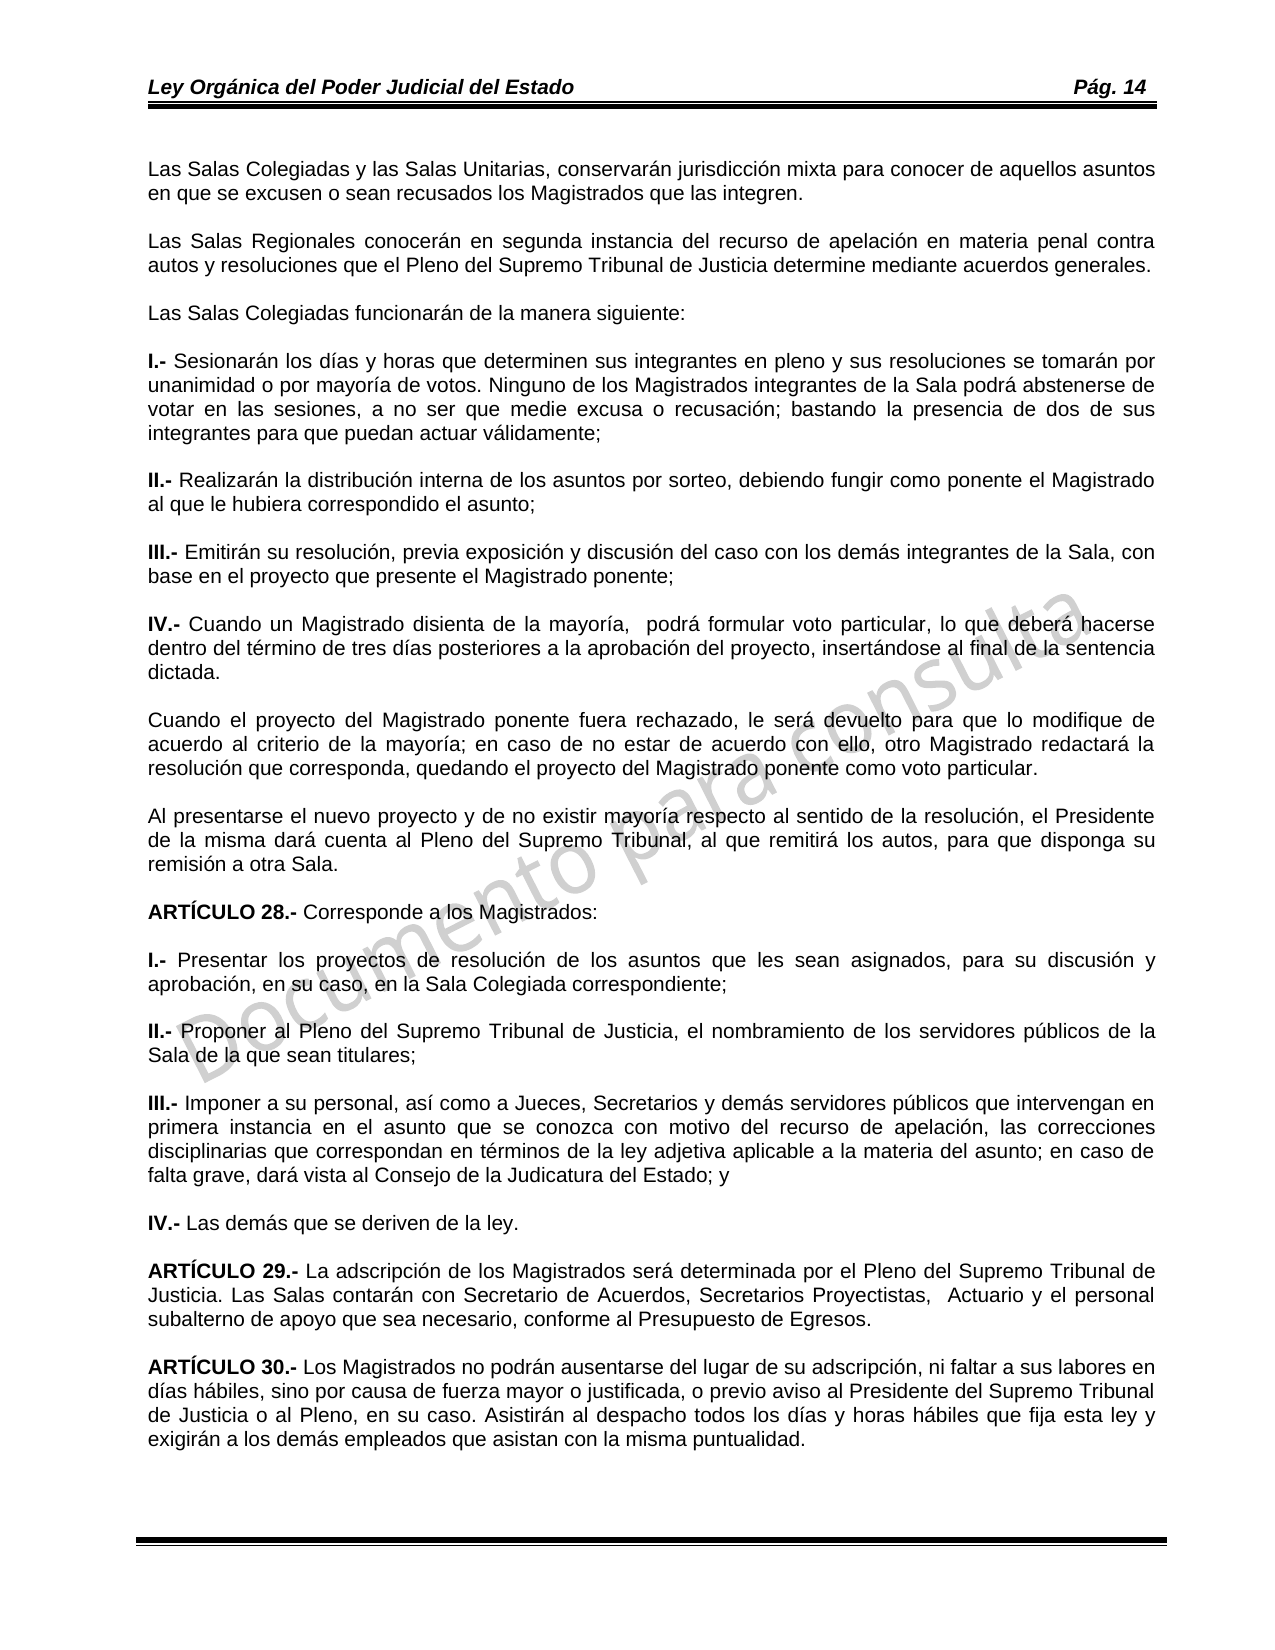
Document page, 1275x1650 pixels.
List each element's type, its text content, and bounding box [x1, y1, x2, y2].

text Las Salas Regionales conocerán en segunda instancia del recurso de apelación en materia penal contra autos y resoluciones que el Pleno del Supremo Tribunal de Justicia determine mediante acuerdos generales. [148, 229, 1157, 277]
text IV.- Las demás que se deriven de la ley. [148, 1211, 1157, 1235]
text II.- Realizarán la distribución interna de los asuntos por sorteo, debiendo fungir como ponente el Magistrado al que le hubiera correspondido el asunto; [148, 468, 1157, 516]
text ARTÍCULO 29.- La adscripción de los Magistrados será determinada por el Pleno del Supremo Tribunal de Justicia. Las Salas contarán con Secretario de Acuerdos, Secretarios Proyectistas, Actuario y el personal subalterno de apoyo que sea necesario, conforme al Presupuesto de Egresos. [148, 1259, 1157, 1331]
text I.- Sesionarán los días y horas que determinen sus integrantes en pleno y sus resoluciones se tomarán por unanimidad o por mayoría de votos. Ninguno de los Magistrados integrantes de la Sala podrá abstenerse de votar en las sesiones, a no ser que medie excusa o recusación; bastando la presencia de dos de sus integrantes para que puedan actuar válidamente; [148, 348, 1157, 444]
text III.- Imponer a su personal, así como a Jueces, Secretarios y demás servidores públicos que intervengan en primera instancia en el asunto que se conozca con motivo del recurso de apelación, las correcciones disciplinarias que correspondan en términos de la ley adjetiva aplicable a la materia del asunto; en caso de falta grave, dará vista al Consejo de la Judicatura del Estado; y [148, 1091, 1157, 1187]
text Las Salas Colegiadas funcionarán de la manera siguiente: [148, 301, 1157, 324]
text Las Salas Colegiadas y las Salas Unitarias, conservarán jurisdicción mixta para conocer de aquellos asuntos en que se excusen o sean recusados los Magistrados que las integren. [148, 157, 1157, 205]
text Al presentarse el nuevo proyecto y de no existir mayoría respecto al sentido de la resolución, el Presidente de la misma dará cuenta al Pleno del Supremo Tribunal, al que remitirá los autos, para que disponga su remisión a otra Sala. [148, 804, 1157, 876]
text IV.- Cuando un Magistrado disienta de la mayoría, podrá formular voto particular, lo que deberá hacerse dentro del término de tres días posteriores a la aprobación del proyecto, insertándose al final de la sentencia dictada. [148, 612, 1157, 684]
text I.- Presentar los proyectos de resolución de los asuntos que les sean asignados, para su discusión y aprobación, en su caso, en la Sala Colegiada correspondiente; [148, 947, 1157, 995]
text II.- Proponer al Pleno del Supremo Tribunal de Justicia, el nombramiento de los servidores públicos de la Sala de la que sean titulares; [148, 1019, 1157, 1067]
text ARTÍCULO 30.- Los Magistrados no podrán ausentarse del lugar de su adscripción, ni faltar a sus labores en días hábiles, sino por causa de fuerza mayor o justificada, o previo aviso al Presidente del Supremo Tribunal de Justicia o al Pleno, en su caso. Asistirán al despacho todos los días y horas hábiles que fija esta ley y exigirán a los demás empleados que asistan con la misma puntualidad. [148, 1355, 1157, 1451]
text ARTÍCULO 28.- Corresponde a los Magistrados: [148, 899, 1157, 923]
text Cuando el proyecto del Magistrado ponente fuera rechazado, le será devuelto para que lo modifique de acuerdo al criterio de la mayoría; en caso de no estar de acuerdo con ello, otro Magistrado redactará la resolución que corresponda, quedando el proyecto del Magistrado ponente como voto particular. [148, 708, 1157, 780]
text III.- Emitirán su resolución, previa exposición y discusión del caso con los demás integrantes de la Sala, con base en el proyecto que presente el Magistrado ponente; [148, 540, 1157, 588]
